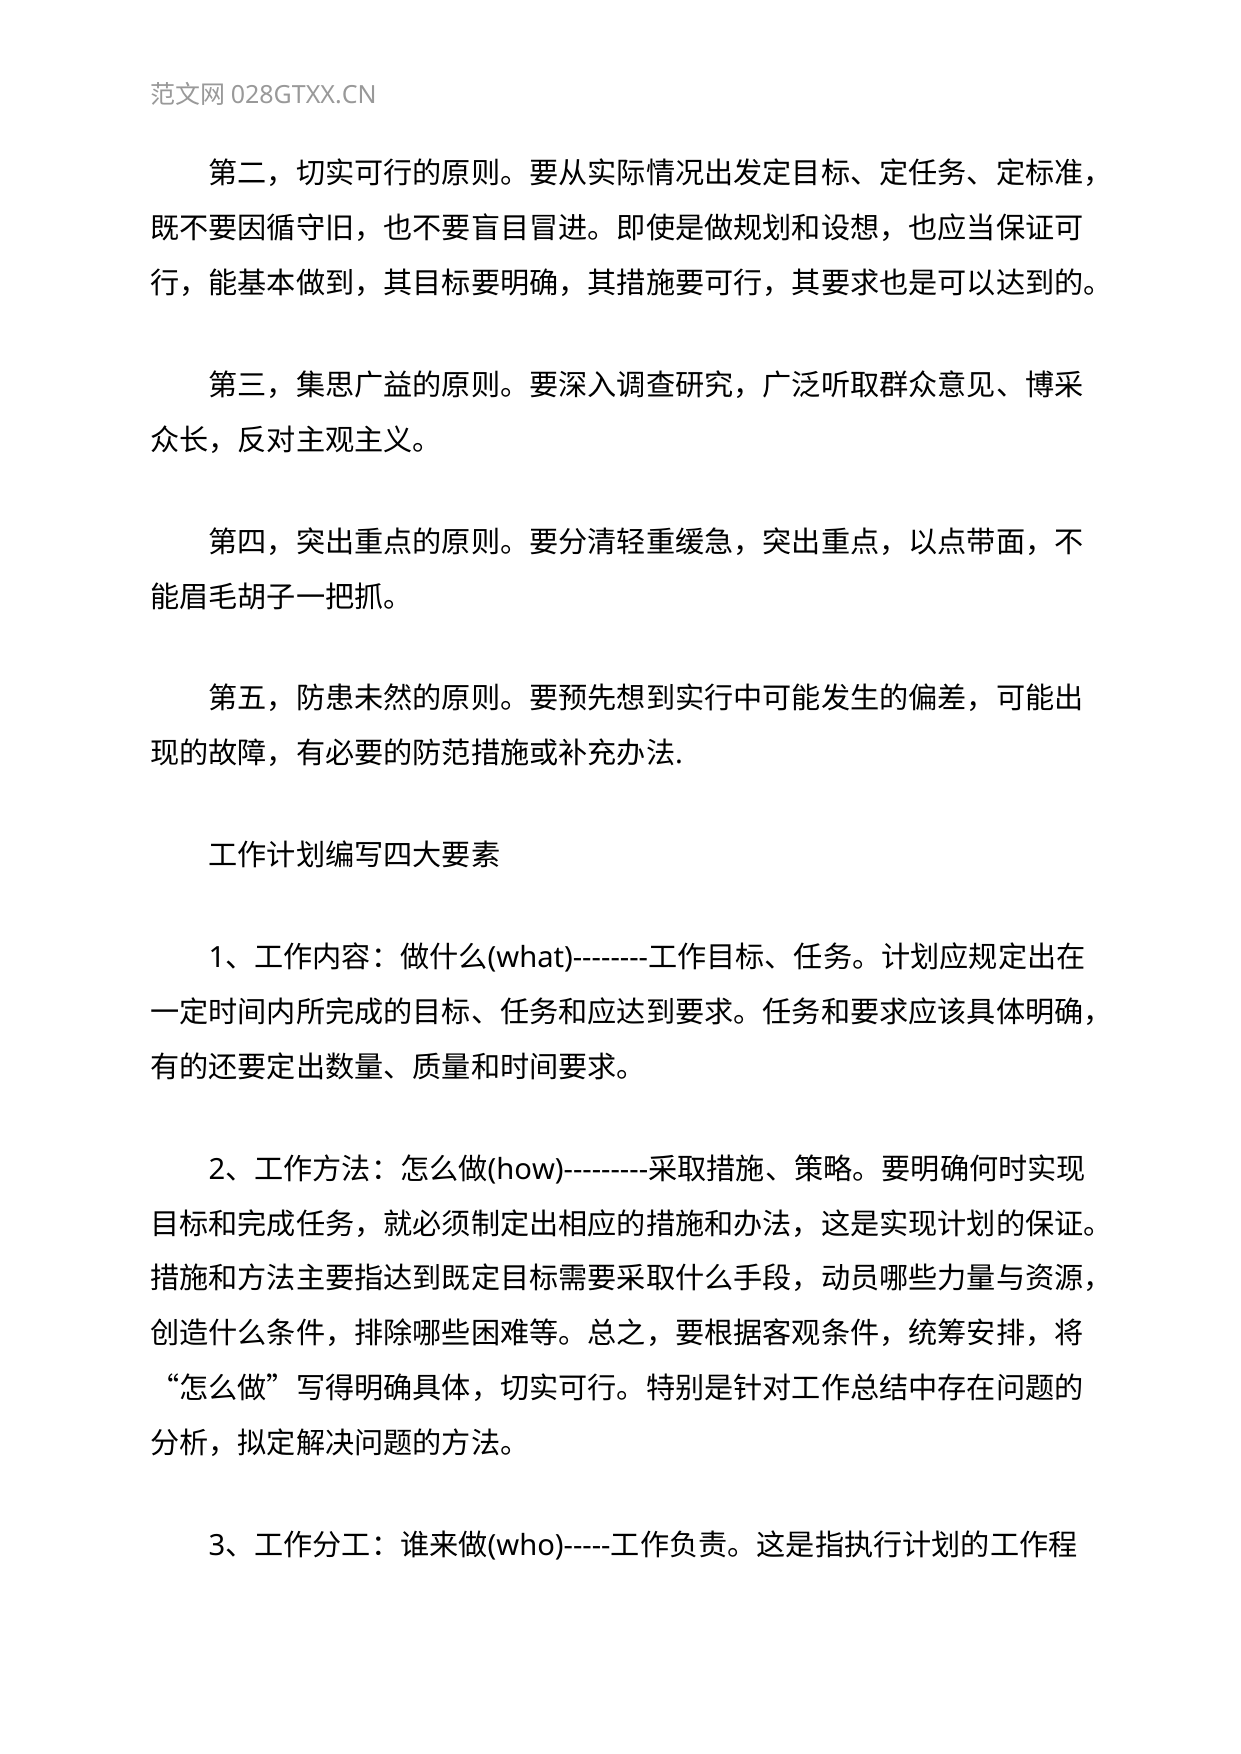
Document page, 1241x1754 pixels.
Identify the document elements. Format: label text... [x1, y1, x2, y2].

text 工作计划编写四大要素 [150, 832, 1090, 874]
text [150, 1522, 1090, 1564]
text 1、工作内容：做什么(what)--------工作目标、任务。计划应规定出在一定时间内所完成的目标、任务和应达到要求。任务和要求应该具体明确，有的还要定出数量、质量和时间要求。 [150, 933, 1090, 1086]
text 第三，集思广益的原则。要深入调查研究，广泛听取群众意见、博采众长，反对主观主义。 [150, 362, 1090, 459]
text 第二，切实可行的原则。要从实际情况出发定目标、定任务、定标准，既不要因循守旧，也不要盲目冒进。即使是做规划和设想，也应当保证可行，能基本做到，其目标要明确，其措施要可行，其要求也是可以达到的。 [150, 150, 1090, 302]
text 2、工作方法：怎么做(how)---------采取措施、策略。要明确何时实现目标和完成任务，就必须制定出相应的措施和办法，这是实现计划的保证。措施和方法主要指达到既定目标需要采取什么手段，动员哪些力量与资源，创造什么条件，排除哪些困难等。总之，要根据客观条件，统筹安排，将“怎么做”写得明确具体，切实可行。特别是针对工作总结中存在问题的分析，拟定解决问题的方法。 [150, 1145, 1090, 1462]
text 第四，突出重点的原则。要分清轻重缓急，突出重点，以点带面，不能眉毛胡子一把抓。 [150, 518, 1090, 615]
text 第五，防患未然的原则。要预先想到实行中可能发生的偏差，可能出现的故障，有必要的防范措施或补充办法. [150, 675, 1090, 772]
